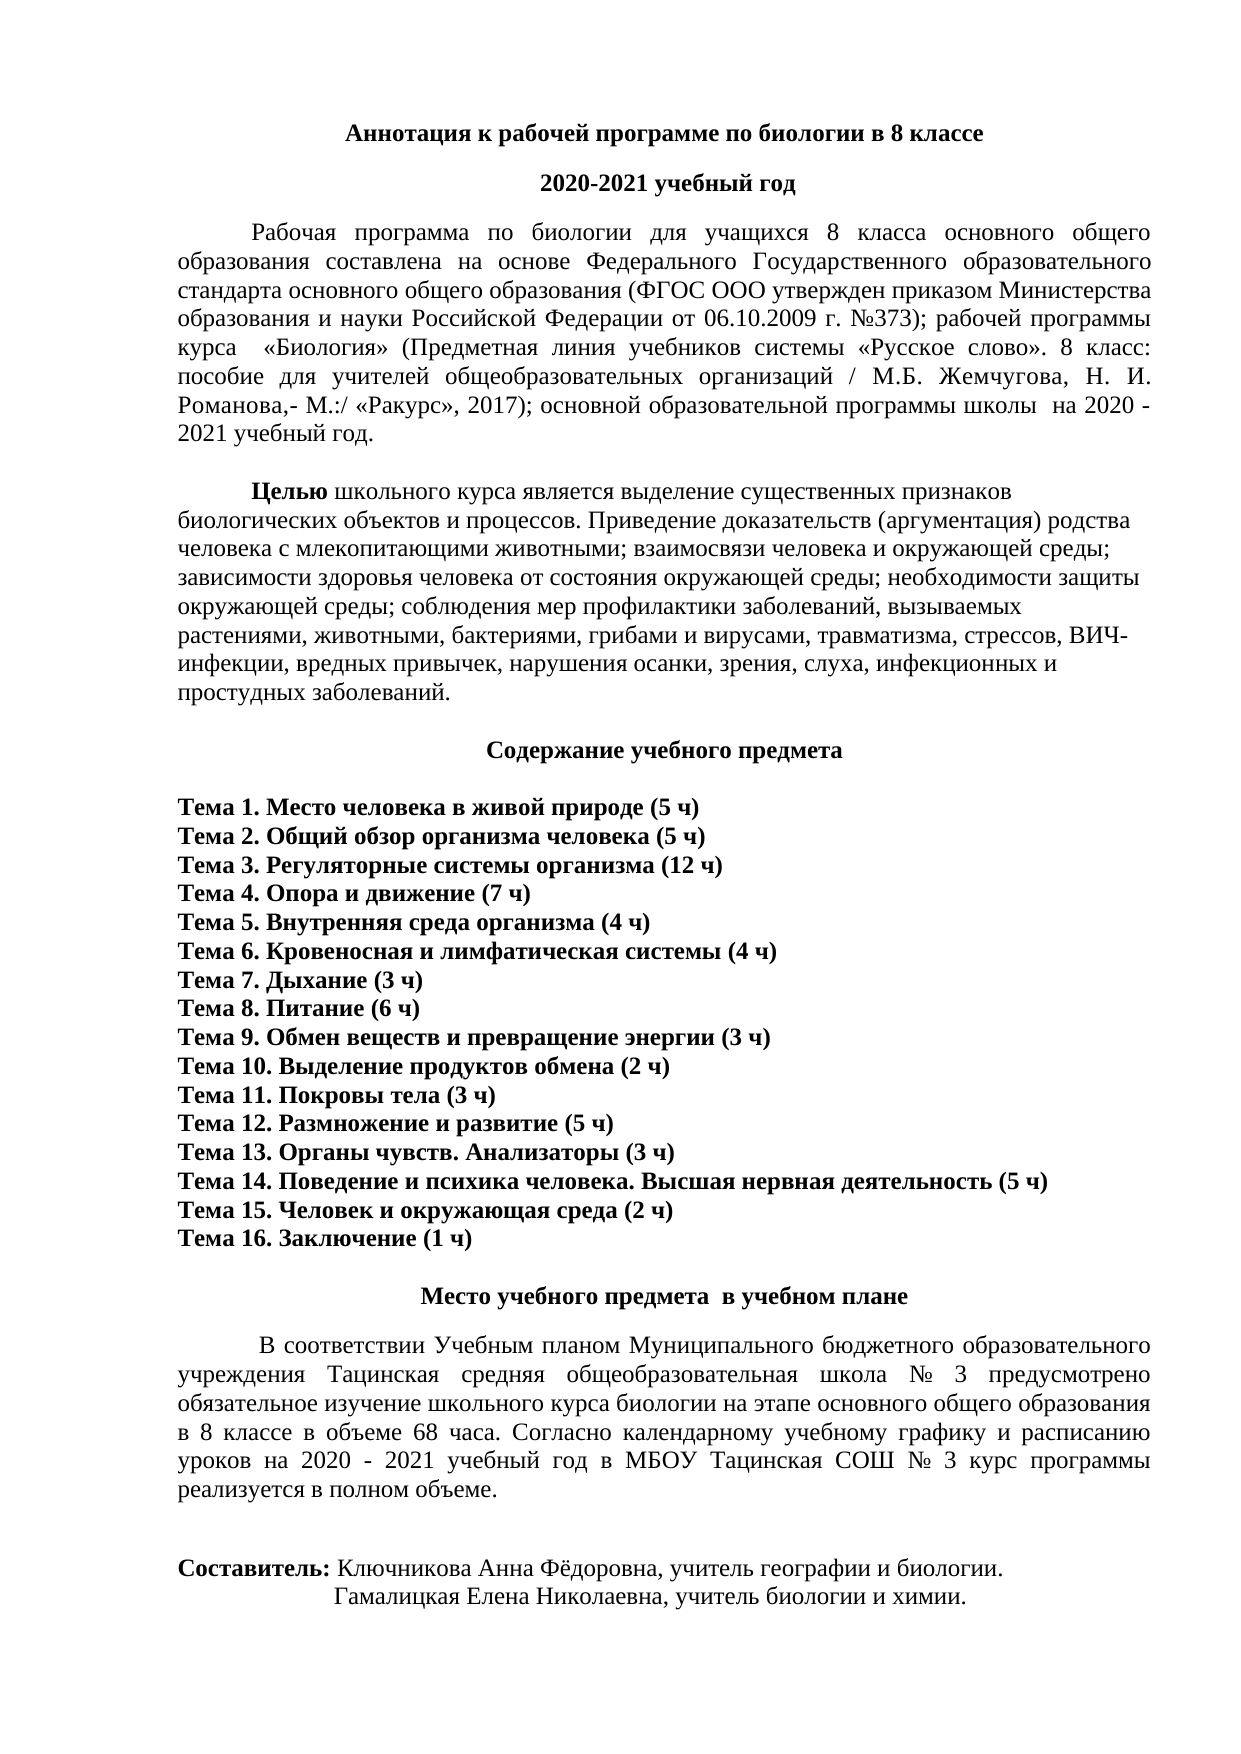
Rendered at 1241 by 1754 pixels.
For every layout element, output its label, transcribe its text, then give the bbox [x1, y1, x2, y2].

text Тема 10. Выделение продуктов обмена (2 ч) [177, 1051, 1152, 1080]
text Рабочая программа по биологии для учащихся 8 класса основного общего образования составлена на основе Федерального Государственного образовательного стандарта основного общего образования (ФГОС ООО утвержден приказом Министерства образования и науки Российской Федерации от 06.10.2009 г. №373); рабочей программы курса «Биология» (Предметная линия учебников системы «Русское слово». 8 класс: пособие для учителей общеобразовательных организаций / М.Б. Жемчугова, Н. И. Романова,- М.:/ «Ракурс», 2017); основной образовательной программы школы на 2020 - 2021 учебный год. [177, 217, 1152, 447]
text Тема 1. Место человека в живой природе (5 ч) [177, 792, 1152, 821]
text Тема 5. Внутренняя среда организма (4 ч) [177, 907, 1152, 936]
text Аннотация к рабочей программе по биологии в 8 классе [177, 118, 1152, 147]
text Тема 14. Поведение и психика человека. Высшая нервная деятельность (5 ч) [177, 1166, 1152, 1195]
text Тема 9. Обмен веществ и превращение энергии (3 ч) [177, 1022, 1152, 1051]
text Тема 13. Органы чувств. Анализаторы (3 ч) [177, 1137, 1152, 1166]
text Тема 4. Опора и движение (7 ч) [177, 878, 1152, 907]
text Тема 3. Регуляторные системы организма (12 ч) [177, 850, 1152, 878]
text В соответствии Учебным планом Муниципального бюджетного образовательного учреждения Тацинская средняя общеобразовательная школа № 3 предусмотрено обязательное изучение школьного курса биологии на этапе основного общего образования в 8 классе в объеме 68 часа. Согласно календарному учебному графику и расписанию уроков на 2020 - 2021 учебный год в МБОУ Тацинская СОШ № 3 курс программы реализуется в полном объеме. [177, 1331, 1152, 1503]
text Тема 12. Размножение и развитие (5 ч) [177, 1108, 1152, 1137]
text Место учебного предмета в учебном плане [177, 1281, 1152, 1310]
text Тема 15. Человек и окружающая среда (2 ч) [177, 1195, 1152, 1223]
text 2020-2021 учебный год [177, 168, 1152, 196]
text Гамалицкая Елена Николаевна, учитель биологии и химии. [177, 1581, 1152, 1610]
text Тема 16. Заключение (1 ч) [177, 1223, 1152, 1252]
text Тема 7. Дыхание (3 ч) [177, 965, 1152, 993]
text Целью школьного курса является выделение существенных признаков биологических объектов и процессов. Приведение доказательств (аргументация) родства человека с млекопитающими животными; взаимосвязи человека и окружающей среды; зависимости здоровья человека от состояния окружающей среды; необходимости защиты окружающей среды; соблюдения мер профилактики заболеваний, вызываемых растениями, животными, бактериями, грибами и вирусами, травматизма, стрессов, ВИЧ-инфекции, вредных привычек, нарушения осанки, зрения, слуха, инфекционных и простудных заболеваний. [177, 476, 1152, 706]
text Тема 8. Питание (6 ч) [177, 993, 1152, 1022]
text Тема 6. Кровеносная и лимфатическая системы (4 ч) [177, 936, 1152, 965]
text Тема 11. Покровы тела (3 ч) [177, 1080, 1152, 1108]
text Составитель: Ключникова Анна Фёдоровна, учитель географии и биологии. [177, 1553, 1152, 1581]
text Содержание учебного предмета [177, 735, 1152, 763]
text Тема 2. Общий обзор организма человека (5 ч) [177, 821, 1152, 850]
